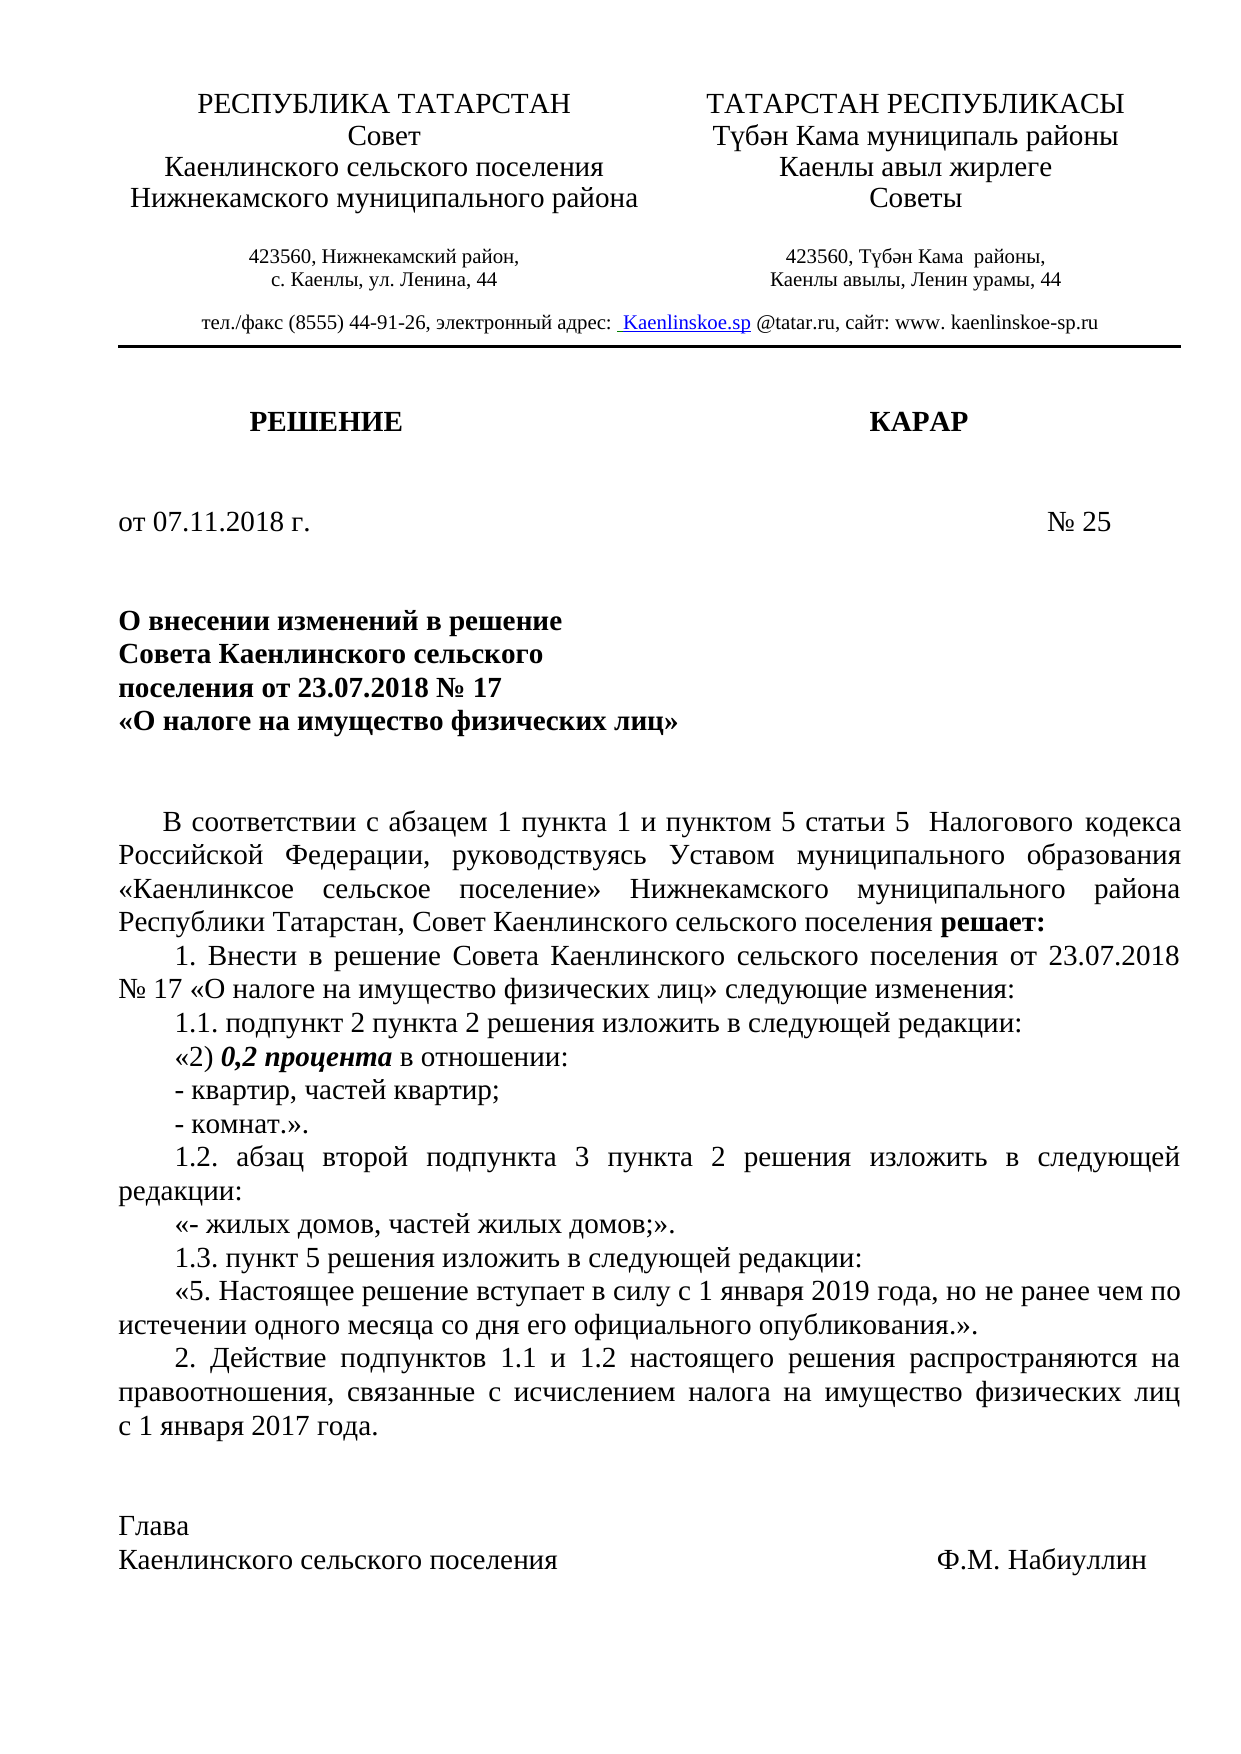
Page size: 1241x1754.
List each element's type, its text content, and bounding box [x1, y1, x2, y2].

text Глава [118, 1508, 1181, 1542]
text Каенлинского сельского поселения Ф.М. Набиуллин [118, 1542, 1181, 1575]
text «5. Настоящее решение вступает в силу с 1 января 2019 года, но не ранее чем по истечении одного месяца со дня его официального опубликования.». [118, 1273, 1181, 1341]
text - квартир, частей квартир; [118, 1072, 1181, 1106]
table_cell тел./факс (8555) 44-91-26, электронный адрес: Kaenlinskoe.sp @tatar.ru, сайт: www. kaenlinskoe-sp.ru [118, 310, 1181, 344]
table_header РЕСПУБЛИКА ТАТАРСТАН Совет Каенлинского сельского поселения Нижнекамского муниципального района 423560, Нижнекамский район, с. Каенлы, ул. Ленина, 44 [118, 89, 650, 310]
text поселения от 23.07.2018 № 17 [118, 670, 1181, 703]
text 1.3. пункт 5 решения изложить в следующей редакции: [118, 1240, 1181, 1273]
text О внесении изменений в решение [118, 603, 1181, 636]
text «2) 0,2 процента в отношении: [118, 1039, 1181, 1072]
text Совета Каенлинского сельского [118, 636, 1181, 670]
text «- жилых домов, частей жилых домов;». [118, 1206, 1181, 1240]
table_header ТАТАРСТАН РЕСПУБЛИКАСЫ Түбән Кама муниципаль районы Каенлы авыл жирлеге Советы 423560, Түбән Кама районы, Каенлы авылы, Ленин урамы, 44 [650, 89, 1181, 310]
text 1.1. подпункт 2 пункта 2 решения изложить в следующей редакции: [118, 1005, 1181, 1039]
text «О налоге на имущество физических лиц» [118, 703, 1181, 737]
text 1. Внести в решение Совета Каенлинского сельского поселения от 23.07.2018 № 17 «О налоге на имущество физических лиц» следующие изменения: [118, 938, 1181, 1005]
text - комнат.». [118, 1106, 1181, 1139]
text В соответствии с абзацем 1 пункта 1 и пунктом 5 статьи 5 Налогового кодекса Российской Федерации, руководствуясь Уставом муниципального образования «Каенлинксое сельское поселение» Нижнекамского муниципального района Республики Татарстан, Совет Каенлинского сельского поселения решает: [118, 804, 1181, 938]
text 2. Действие подпунктов 1.1 и 1.2 настоящего решения распространяются на правоотношения, связанные с исчислением налога на имущество физических лиц с 1 января 2017 года. [118, 1341, 1181, 1441]
text от 07.11.2018 г. № 25 [118, 504, 1181, 538]
text РЕШЕНИЕ КАРАР [118, 404, 1181, 437]
text 1.2. абзац второй подпункта 3 пункта 2 решения изложить в следующей редакции: [118, 1139, 1181, 1206]
